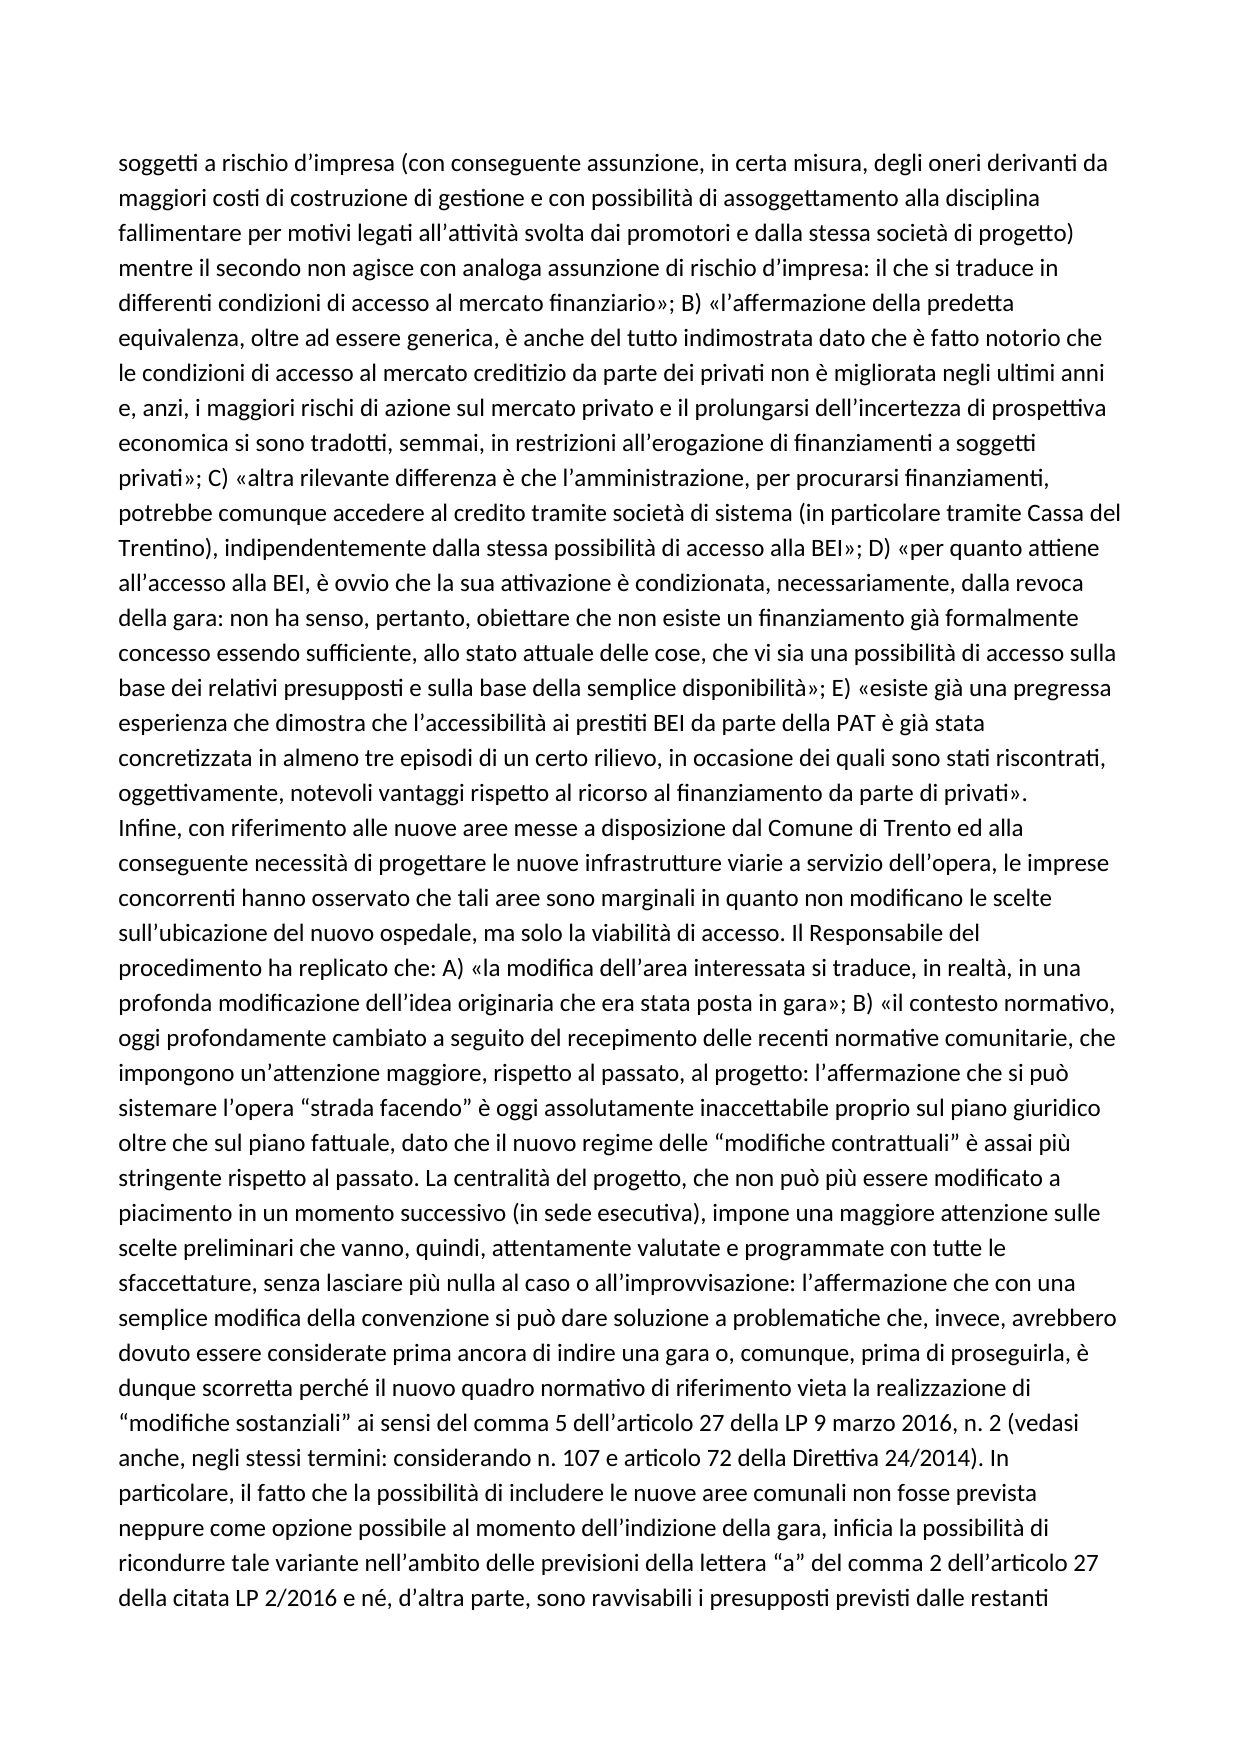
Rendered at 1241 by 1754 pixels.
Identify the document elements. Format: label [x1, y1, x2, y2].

text [118, 148, 1122, 1613]
